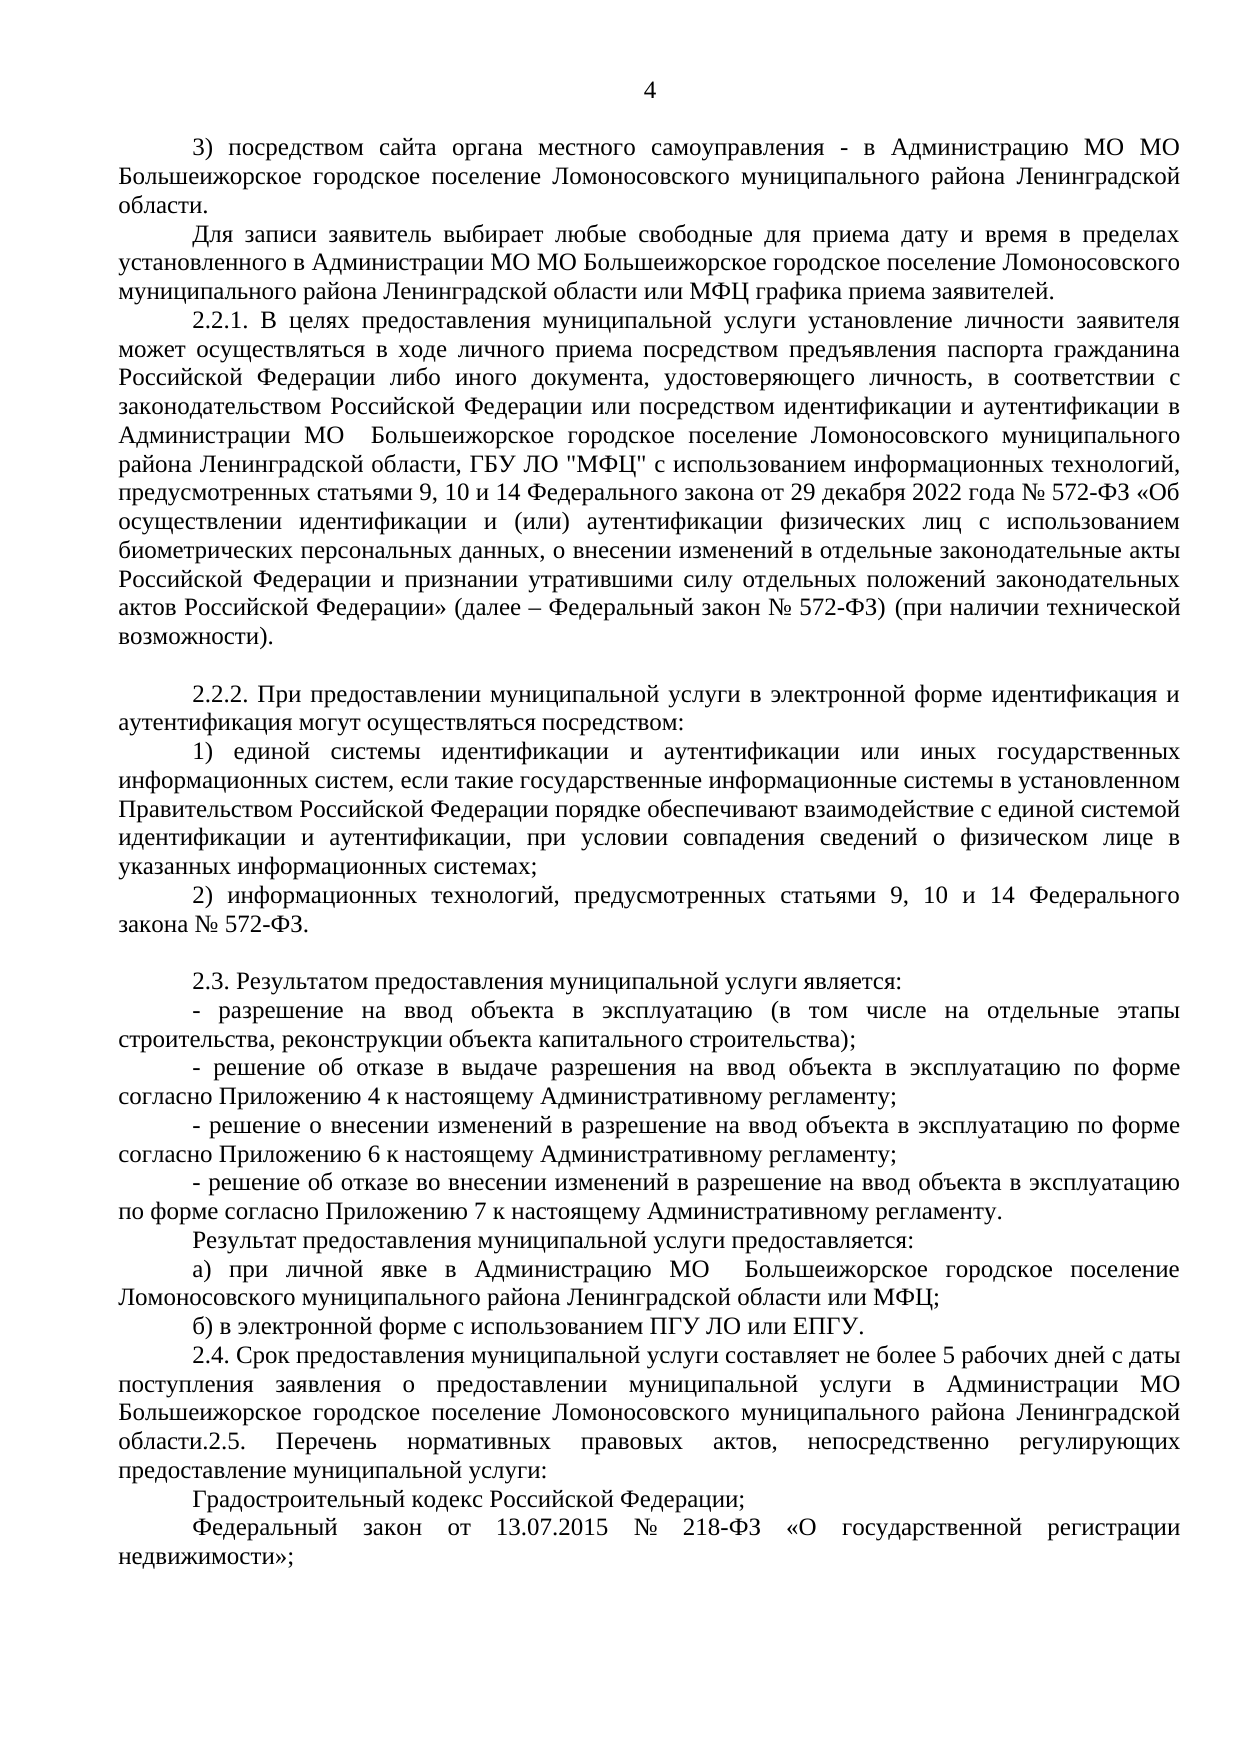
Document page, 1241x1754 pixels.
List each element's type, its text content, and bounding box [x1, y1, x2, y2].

text - решение о внесении изменений в разрешение на ввод объекта в эксплуатацию по форме согласно Приложению 6 к настоящему Административному регламенту; [118, 1110, 1181, 1167]
text 2.4. Срок предоставления муниципальной услуги составляет не более 5 рабочих дней с даты поступления заявления о предоставлении муниципальной услуги в Администрации МО Большеижорское городское поселение Ломоносовского муниципального района Ленинградской области.2.5. Перечень нормативных правовых актов, непосредственно регулирующих предоставление муниципальной услуги: [118, 1340, 1181, 1484]
text 1) единой системы идентификации и аутентификации или иных государственных информационных систем, если такие государственные информационные системы в установленном Правительством Российской Федерации порядке обеспечивают взаимодействие с единой системой идентификации и аутентификации, при условии совпадения сведений о физическом лице в указанных информационных системах; [118, 736, 1181, 880]
text 2.2.1. В целях предоставления муниципальной услуги установление личности заявителя может осуществляться в ходе личного приема посредством предъявления паспорта гражданина Российской Федерации либо иного документа, удостоверяющего личность, в соответствии с законодательством Российской Федерации или посредством идентификации и аутентификации в Администрации МО Большеижорское городское поселение Ломоносовского муниципального района Ленинградской области, ГБУ ЛО "МФЦ" с использованием информационных технологий, предусмотренных статьями 9, 10 и 14 Федерального закона от 29 декабря 2022 года № 572-ФЗ «Об осуществлении идентификации и (или) аутентификации физических лиц с использованием биометрических персональных данных, о внесении изменений в отдельные законодательные акты Российской Федерации и признании утратившими силу отдельных положений законодательных актов Российской Федерации» (далее – Федеральный закон № 572-ФЗ) (при наличии технической возможности). [118, 305, 1181, 650]
text - решение об отказе в выдаче разрешения на ввод объекта в эксплуатацию по форме согласно Приложению 4 к настоящему Административному регламенту; [118, 1052, 1181, 1110]
text а) при личной явке в Администрацию МО Большеижорское городское поселение Ломоносовского муниципального района Ленинградской области или МФЦ; [118, 1254, 1181, 1311]
text Градостроительный кодекс Российской Федерации; [118, 1484, 1181, 1512]
text б) в электронной форме с использованием ПГУ ЛО или ЕПГУ. [118, 1311, 1181, 1340]
text 3) посредством сайта органа местного самоуправления - в Администрацию МО МО Большеижорское городское поселение Ломоносовского муниципального района Ленинградской области. [118, 132, 1181, 219]
text 2) информационных технологий, предусмотренных статьями 9, 10 и 14 Федерального закона № 572-ФЗ. [118, 880, 1181, 937]
text - решение об отказе во внесении изменений в разрешение на ввод объекта в эксплуатацию по форме согласно Приложению 7 к настоящему Административному регламенту. [118, 1167, 1181, 1225]
text Результат предоставления муниципальной услуги предоставляется: [118, 1225, 1181, 1254]
text Для записи заявитель выбирает любые свободные для приема дату и время в пределах установленного в Администрации МО МО Большеижорское городское поселение Ломоносовского муниципального района Ленинградской области или МФЦ графика приема заявителей. [118, 219, 1181, 305]
text 2.3. Результатом предоставления муниципальной услуги является: [118, 966, 1181, 995]
text 2.2.2. При предоставлении муниципальной услуги в электронной форме идентификация и аутентификация могут осуществляться посредством: [118, 679, 1181, 736]
text Федеральный закон от 13.07.2015 № 218-ФЗ «О государственной регистрации недвижимости»; [118, 1512, 1181, 1570]
text - разрешение на ввод объекта в эксплуатацию (в том числе на отдельные этапы строительства, реконструкции объекта капитального строительства); [118, 995, 1181, 1052]
